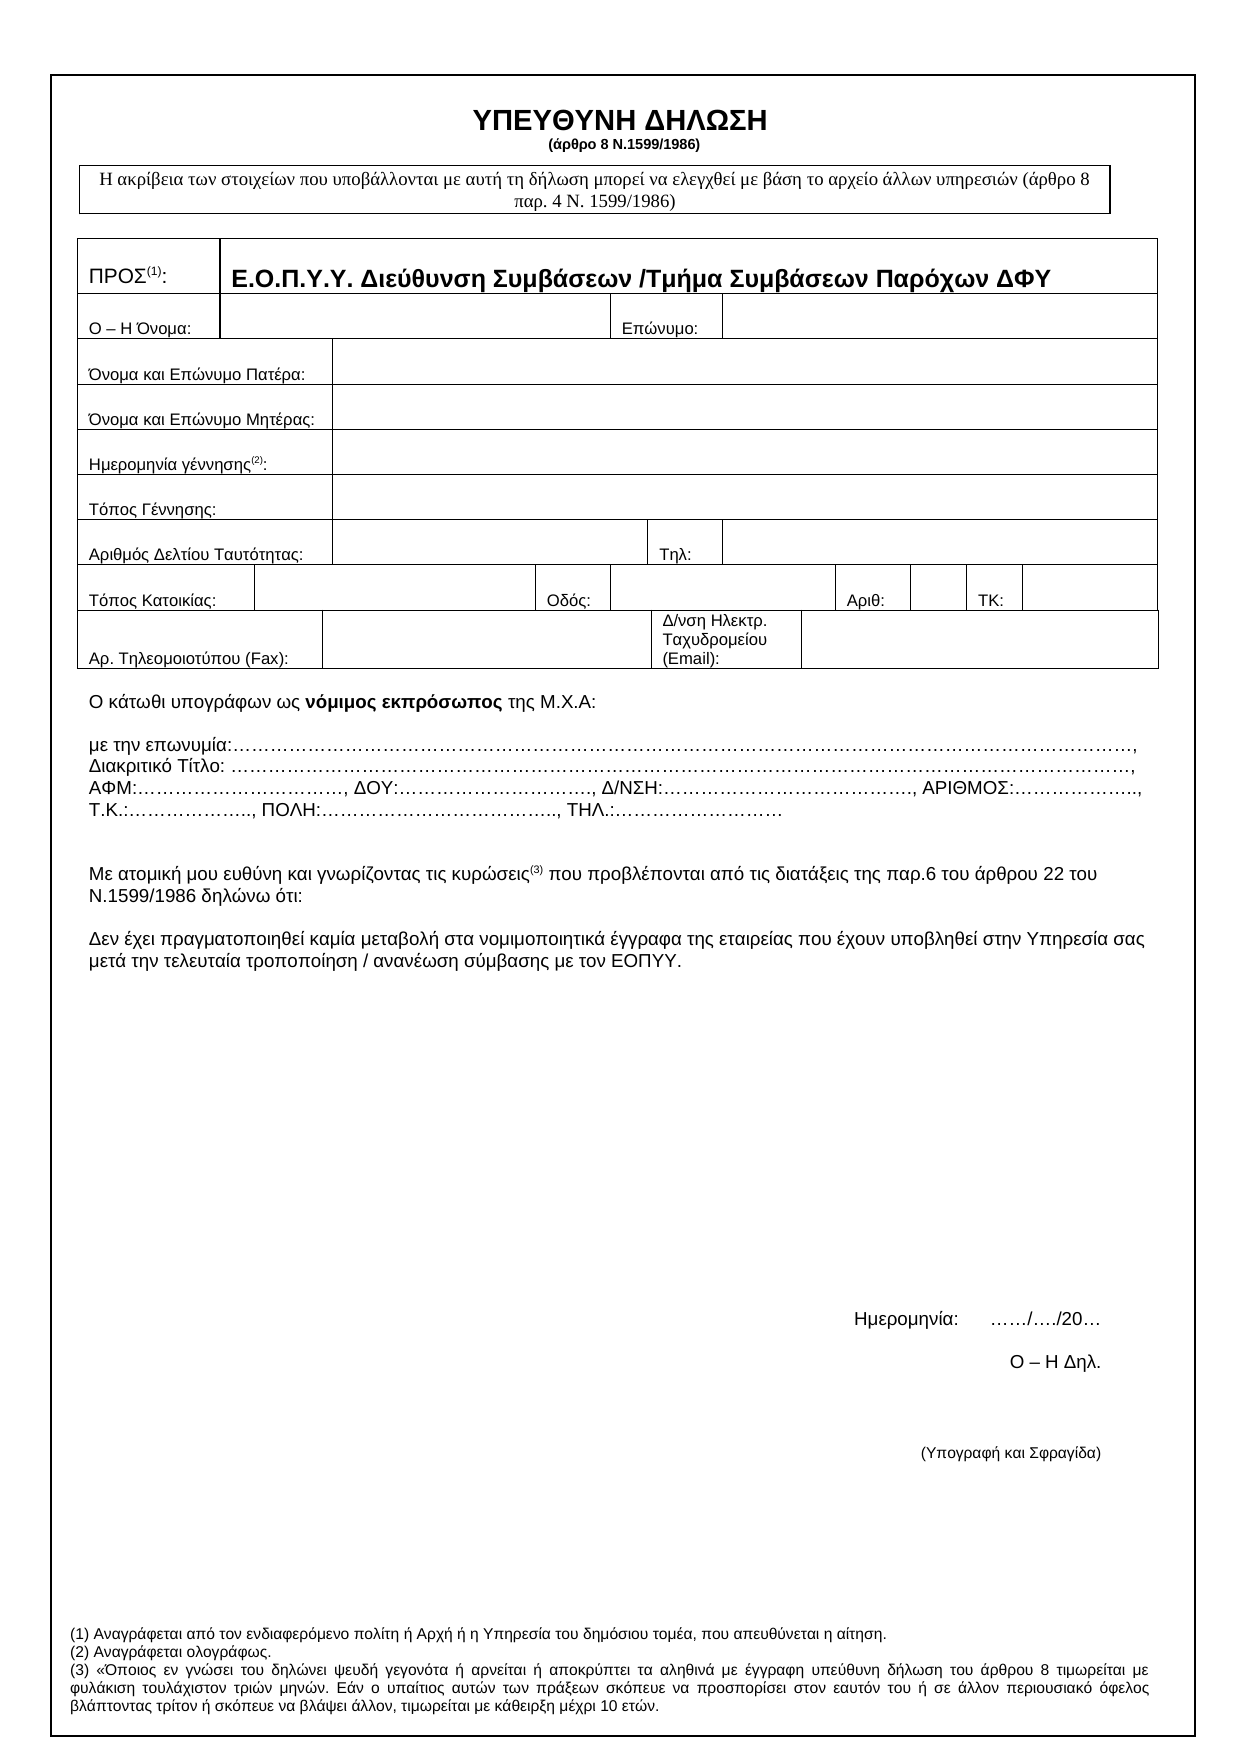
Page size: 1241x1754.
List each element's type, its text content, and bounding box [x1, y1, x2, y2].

table_cell [333, 475, 1157, 519]
text (1) Αναγράφεται από τον ενδιαφερόμενο πολίτη ή Αρχή ή η Υπηρεσία του δημόσιου τομέα, που απευθύνεται η αίτηση. [70, 1624, 1152, 1642]
table_cell Αριθ: [836, 565, 910, 609]
table_cell [611, 565, 835, 609]
table_cell ΤΚ: [967, 565, 1022, 609]
table_cell [911, 565, 966, 609]
text ΑΦΜ:……………………………, ΔΟΥ:…………………………., Δ/ΝΣΗ:…………………………………., ΑΡΙΘΜΟΣ:……………….., [89, 777, 1152, 798]
text Ο – Η Δηλ. [89, 1351, 1101, 1372]
table_cell Τόπος Γέννησης: [78, 475, 332, 519]
table_cell Τηλ: [648, 520, 722, 564]
text Τ.Κ.:……………….., ΠΟΛΗ:……………………………….., ΤΗΛ.:……………………… [89, 798, 1152, 820]
table_cell [333, 520, 647, 564]
table_cell [333, 339, 1157, 383]
table_cell [221, 294, 610, 338]
table_cell [323, 611, 651, 668]
table_cell Ημερομηνία γέννησης(2): [78, 430, 332, 474]
table_cell [333, 385, 1157, 429]
table_cell Οδός: [536, 565, 610, 609]
table_cell Δ/νση Ηλεκτρ. Ταχυδρομείου (Εmail): [652, 611, 801, 668]
table_cell Επώνυμο: [611, 294, 722, 338]
table_cell Τόπος Κατοικίας: [78, 565, 254, 609]
text Ημερομηνία: ……/…./20… [89, 1307, 1101, 1329]
subtitle (άρθρο 8 Ν.1599/1986) [89, 136, 1152, 165]
table_cell Όνομα και Επώνυμο Μητέρας: [78, 385, 332, 429]
table_header Με ατομική μου ευθύνη και γνωρίζοντας τις κυρώσεις(3) που προβλέπονται από τις διατάξεις της παρ.6 του άρθρου 22 του Ν.1599/1986 δηλώνω ότι: Δεν έχει πραγματοποιηθεί καμία μεταβολή στα νομιμοποιητικά έγγραφα της εταιρείας που έχουν υποβληθεί στην Υπηρεσία σας μετά την τελευταία τροποποίηση / ανανέωση σύμβασης με τον ΕΟΠΥΥ. [78, 842, 1168, 992]
table_cell [723, 520, 1157, 564]
table_cell Ο – Η Όνομα: [78, 294, 219, 338]
table_cell [802, 611, 1158, 668]
text (Υπογραφή και Σφραγίδα) [89, 1444, 1101, 1462]
table_cell [1023, 565, 1157, 609]
table_cell [333, 430, 1157, 474]
text με την επωνυμία:………………………………………………………………………………………………………………………………, [89, 734, 1152, 755]
text Ο κάτωθι υπογράφων ως νόμιμος εκπρόσωπος της Μ.Χ.Α: [89, 691, 1152, 712]
table_cell [723, 294, 1157, 338]
table_cell Αριθμός Δελτίου Ταυτότητας: [78, 520, 332, 564]
table_header Ε.Ο.Π.Υ.Υ. Διεύθυνση Συμβάσεων /Τμήμα Συμβάσεων Παρόχων ΔΦΥ [221, 239, 1157, 293]
text Διακριτικό Τίτλο: ………………………………………………………………………………………………………………………………, [89, 755, 1152, 777]
text Η ακρίβεια των στοιχείων που υποβάλλονται με αυτή τη δήλωση μπορεί να ελεγχθεί με βάση το αρχείο άλλων υπηρεσιών (άρθρο 8 παρ. 4 Ν. 1599/1986) [80, 166, 1109, 213]
table_cell Όνομα και Επώνυμο Πατέρα: [78, 339, 332, 383]
text (2) Αναγράφεται ολογράφως. [70, 1642, 1152, 1661]
table_cell [255, 565, 535, 609]
subtitle ΥΠΕΥΘΥΝΗ ΔΗΛΩΣΗ [89, 103, 1152, 136]
table_cell Αρ. Τηλεομοιοτύπου (Fax): [78, 611, 322, 668]
text (3) «Όποιος εν γνώσει του δηλώνει ψευδή γεγονότα ή αρνείται ή αποκρύπτει τα αληθινά με έγγραφη υπεύθυνη δήλωση του άρθρου 8 τιμωρείται με φυλάκιση τουλάχιστον τριών μηνών. Εάν ο υπαίτιος αυτών των πράξεων σκόπευε να προσπορίσει στον εαυτόν του ή σε άλλον περιουσιακό όφελος βλάπτοντας τρίτον ή σκόπευε να βλάψει άλλον, τιμωρείται με κάθειρξη μέχρι 10 ετών. [70, 1661, 1152, 1714]
table_header ΠΡΟΣ(1): [78, 239, 219, 293]
